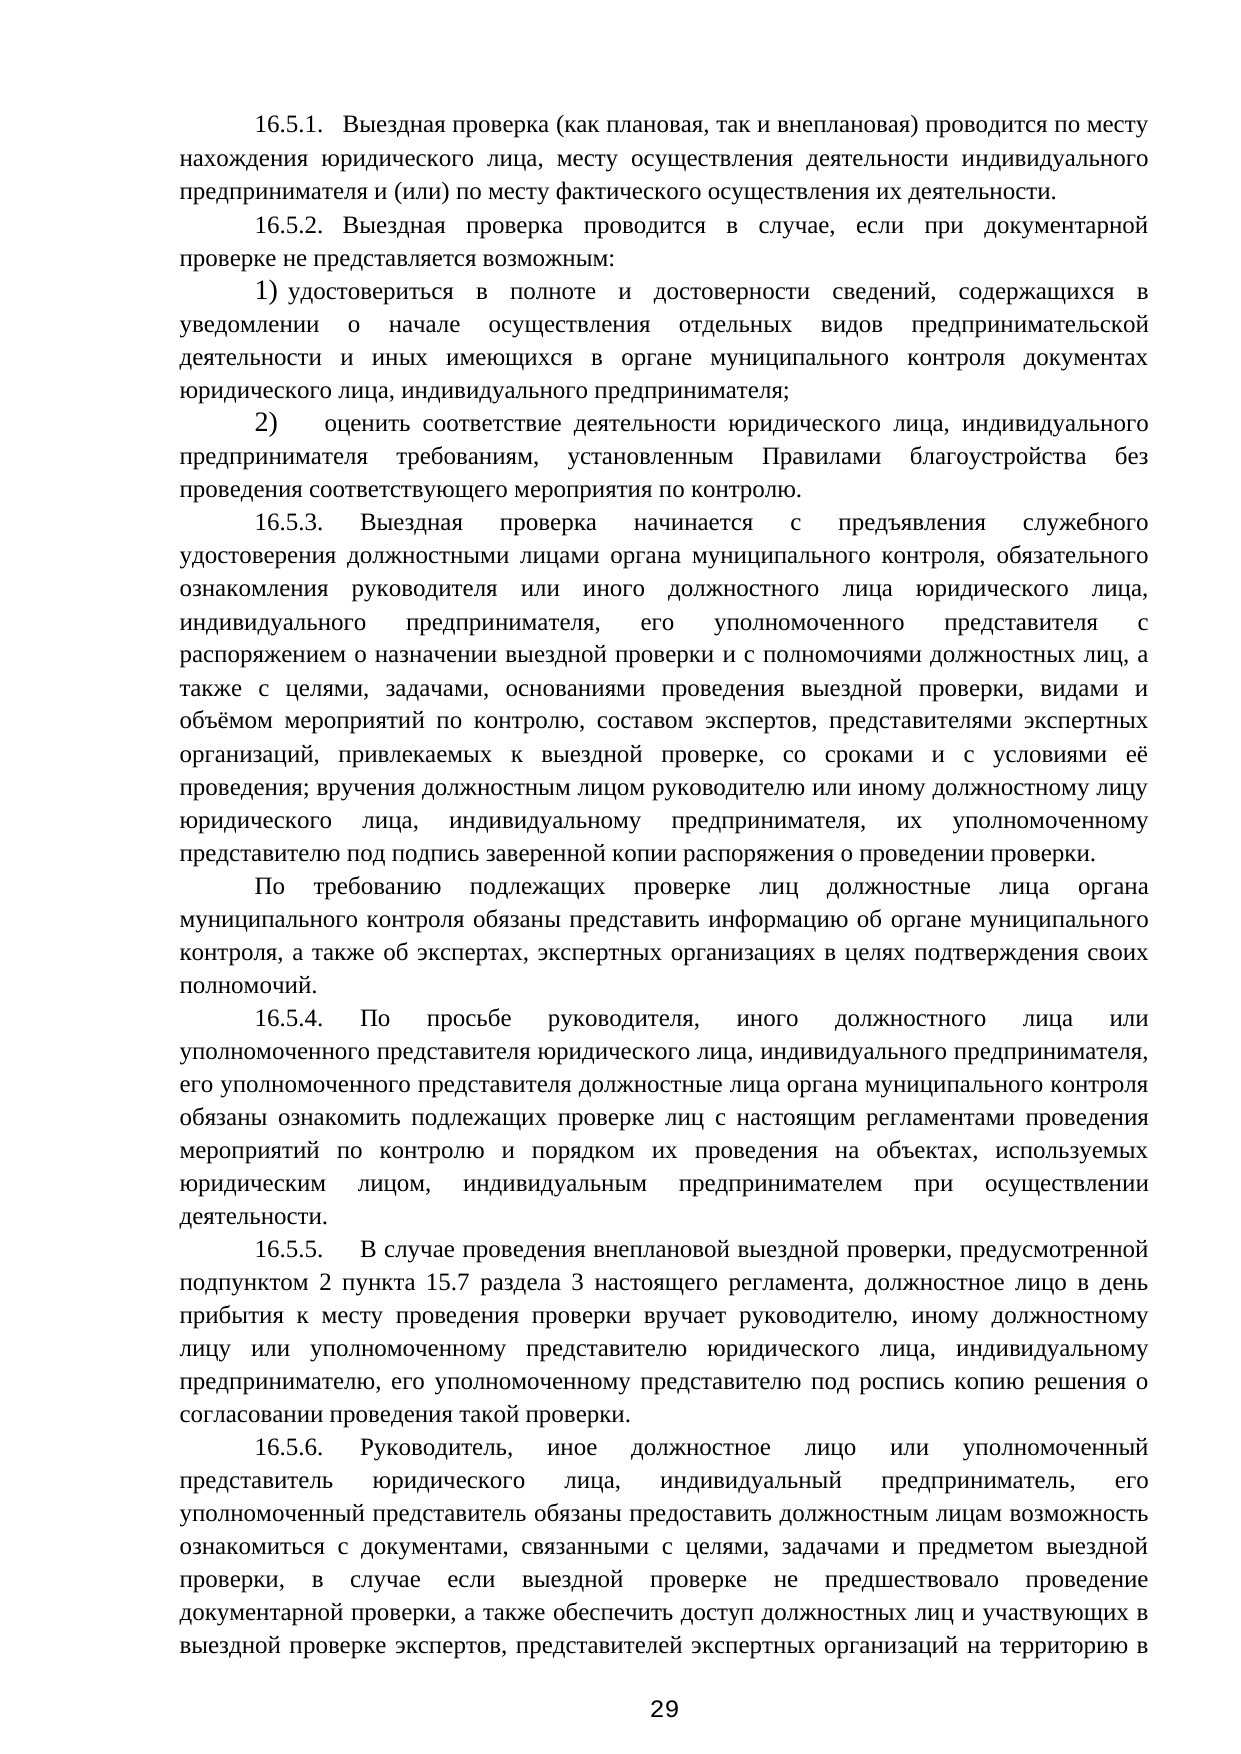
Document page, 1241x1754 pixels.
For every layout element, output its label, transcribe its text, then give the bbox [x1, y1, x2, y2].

list оценить соответствие деятельности юридического лица, индивидуального предпринимателя требованиям, установленным Правилами благоустройства без проведения соответствующего мероприятия по контролю. [179, 405, 1149, 504]
list Выездная проверка проводится в случае, если при документарной проверке не представляется возможным: [179, 206, 1149, 273]
list Выездная проверка начинается с предъявления служебного удостоверения должностными лицами органа муниципального контроля, обязательного ознакомления руководителя или иного должностного лица юридического лица, индивидуального предпринимателя, его уполномоченного представителя с распоряжением о назначении выездной проверки и с полномочиями должностных лиц, а также с целями, задачами, основаниями проведения выездной проверки, видами и объёмом мероприятий по контролю, составом экспертов, представителями экспертных организаций, привлекаемых к выездной проверке, со сроками и с условиями её проведения; вручения должностным лицом руководителю или иному должностному лицу юридического лица, индивидуальному предпринимателя, их уполномоченному представителю под подпись заверенной копии распоряжения о проведении проверки. [179, 504, 1149, 868]
list По просьбе руководителя, иного должностного лица или уполномоченного представителя юридического лица, индивидуального предпринимателя, его уполномоченного представителя должностные лица органа муниципального контроля обязаны ознакомить подлежащих проверке лиц с настоящим регламентами проведения мероприятий по контролю и порядком их проведения на объектах, используемых юридическим лицом, индивидуальным предпринимателем при осуществлении деятельности. [179, 1000, 1149, 1231]
list удостовериться в полноте и достоверности сведений, содержащихся в уведомлении о начале осуществления отдельных видов предпринимательской деятельности и иных имеющихся в органе муниципального контроля документах юридического лица, индивидуального предпринимателя; [179, 273, 1149, 405]
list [179, 1429, 1149, 1660]
text По требованию подлежащих проверке лиц должностные лица органа муниципального контроля обязаны представить информацию об органе муниципального контроля, а также об экспертах, экспертных организациях в целях подтверждения своих полномочий. [179, 868, 1149, 1000]
list Выездная проверка (как плановая, так и внеплановая) проводится по месту нахождения юридического лица, месту осуществления деятельности индивидуального предпринимателя и (или) по месту фактического осуществления их деятельности. [179, 106, 1149, 206]
list В случае проведения внеплановой выездной проверки, предусмотренной подпунктом 2 пункта 15.7 раздела 3 настоящего регламента, должностное лицо в день прибытия к месту проведения проверки вручает руководителю, иному должностному лицу или уполномоченному представителю юридического лица, индивидуальному предпринимателю, его уполномоченному представителю под роспись копию решения о согласовании проведения такой проверки. [179, 1231, 1149, 1429]
